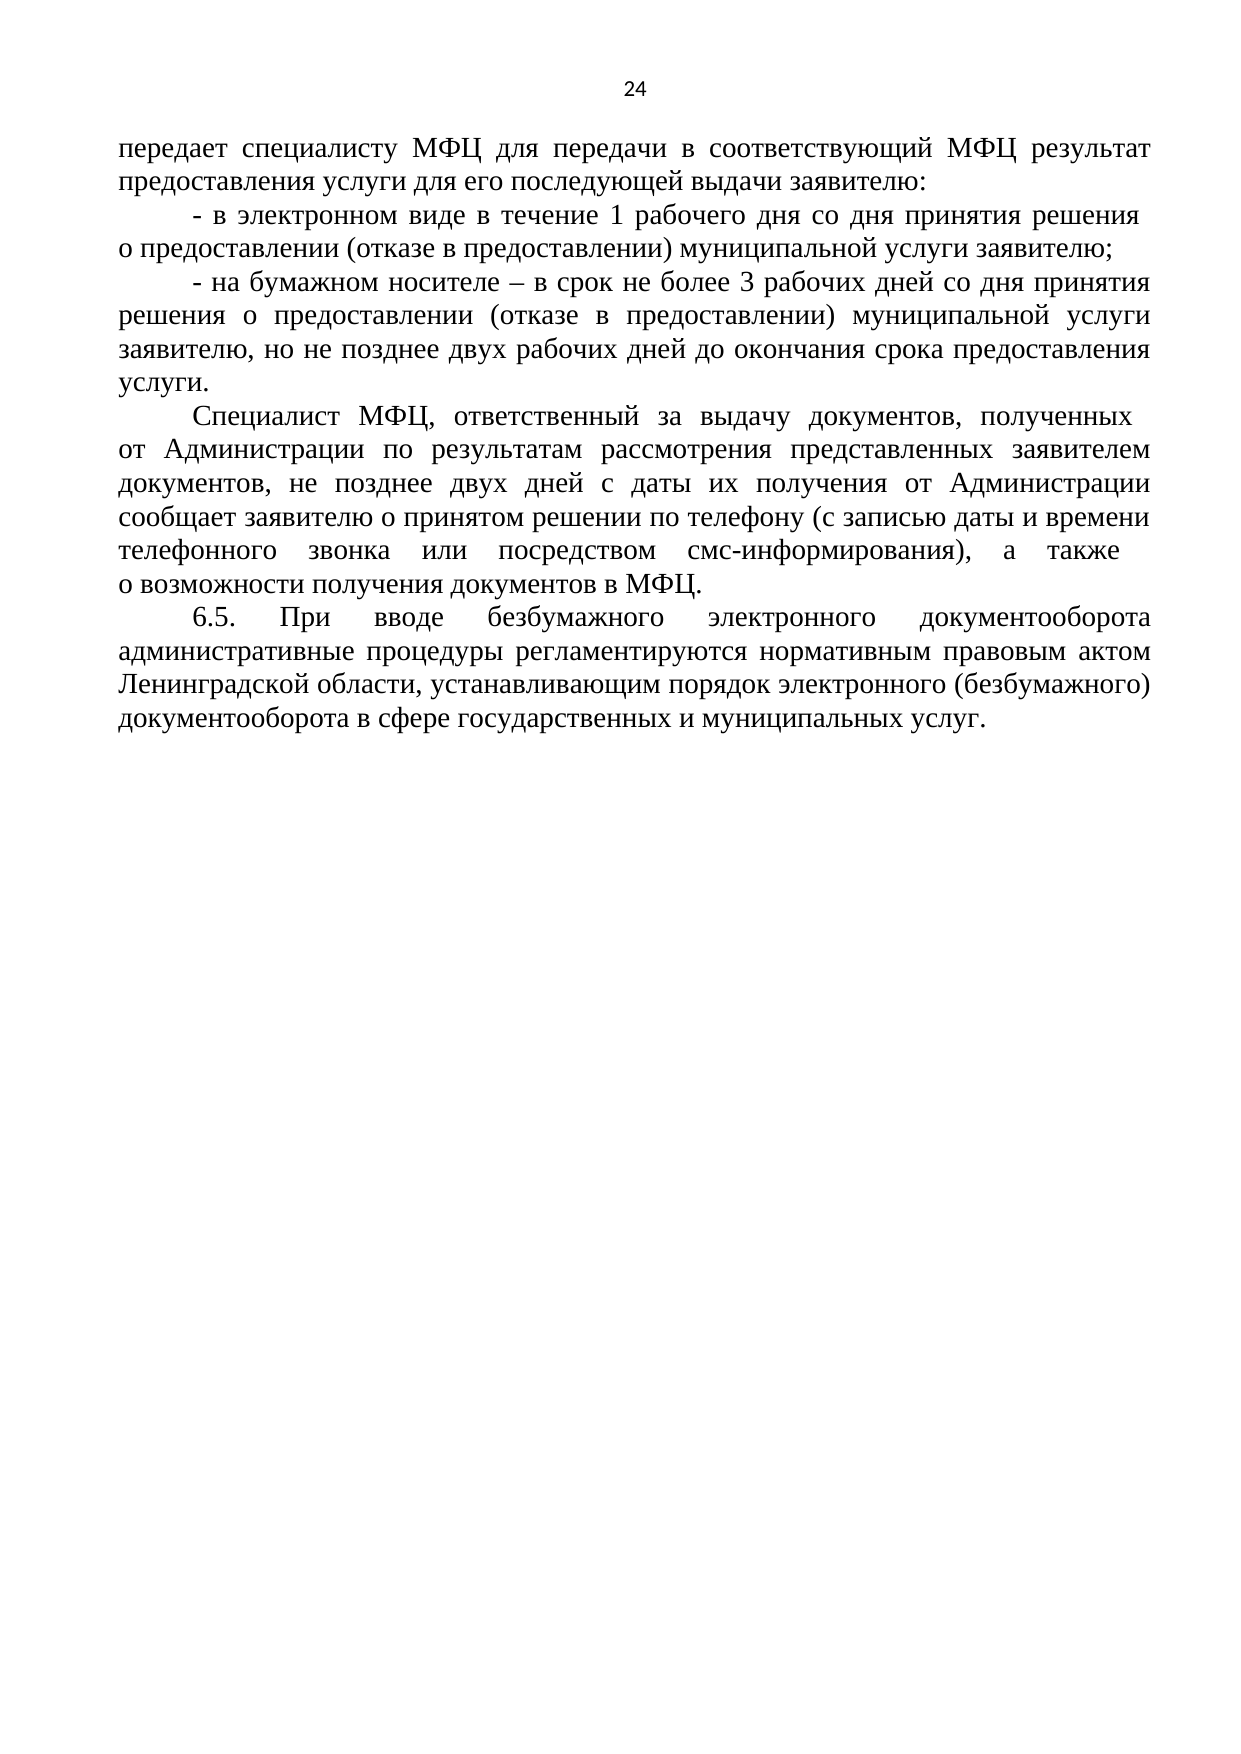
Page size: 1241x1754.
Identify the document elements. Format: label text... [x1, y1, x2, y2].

text - в электронном виде в течение 1 рабочего дня со дня принятия решения о предоставлении (отказе в предоставлении) муниципальной услуги заявителю; [118, 197, 1152, 264]
text - на бумажном носителе – в срок не более 3 рабочих дней со дня принятия решения о предоставлении (отказе в предоставлении) муниципальной услуги заявителю, но не позднее двух рабочих дней до окончания срока предоставления услуги. [118, 264, 1152, 398]
text Специалист МФЦ, ответственный за выдачу документов, полученных от Администрации по результатам рассмотрения представленных заявителем документов, не позднее двух дней с даты их получения от Администрации сообщает заявителю о принятом решении по телефону (с записью даты и времени телефонного звонка или посредством смс-информирования), а также о возможности получения документов в МФЦ. [118, 398, 1152, 599]
text 6.5. При вводе безбумажного электронного документооборота административные процедуры регламентируются нормативным правовым актом Ленинградской области, устанавливающим порядок электронного (безбумажного) документооборота в сфере государственных и муниципальных услуг. [118, 599, 1152, 733]
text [118, 130, 1152, 197]
